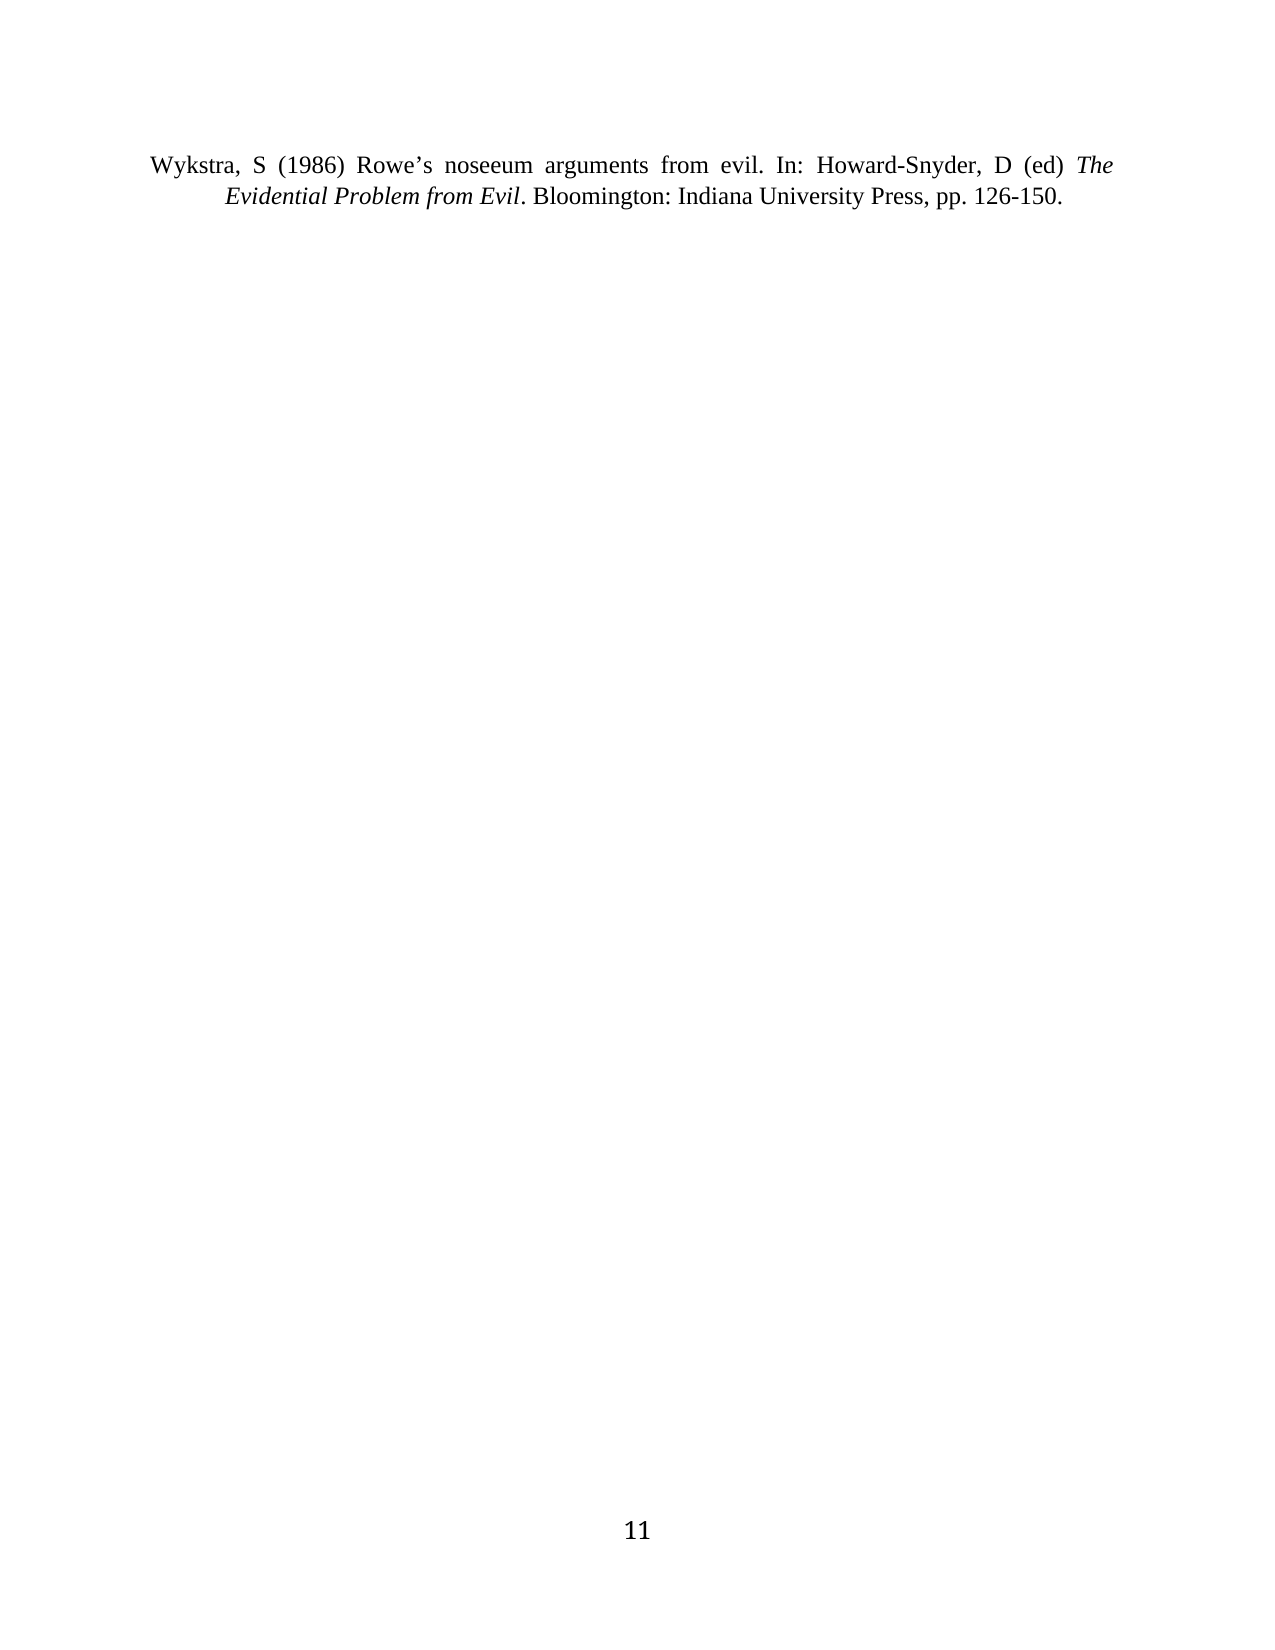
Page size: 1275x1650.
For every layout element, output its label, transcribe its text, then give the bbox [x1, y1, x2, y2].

text Wykstra, S (1986) Rowe’s noseeum arguments from evil. In: Howard-Snyder, D (ed) The Evidential Problem from Evil. Bloomington: Indiana University Press, pp. 126-150. [150, 150, 1125, 210]
